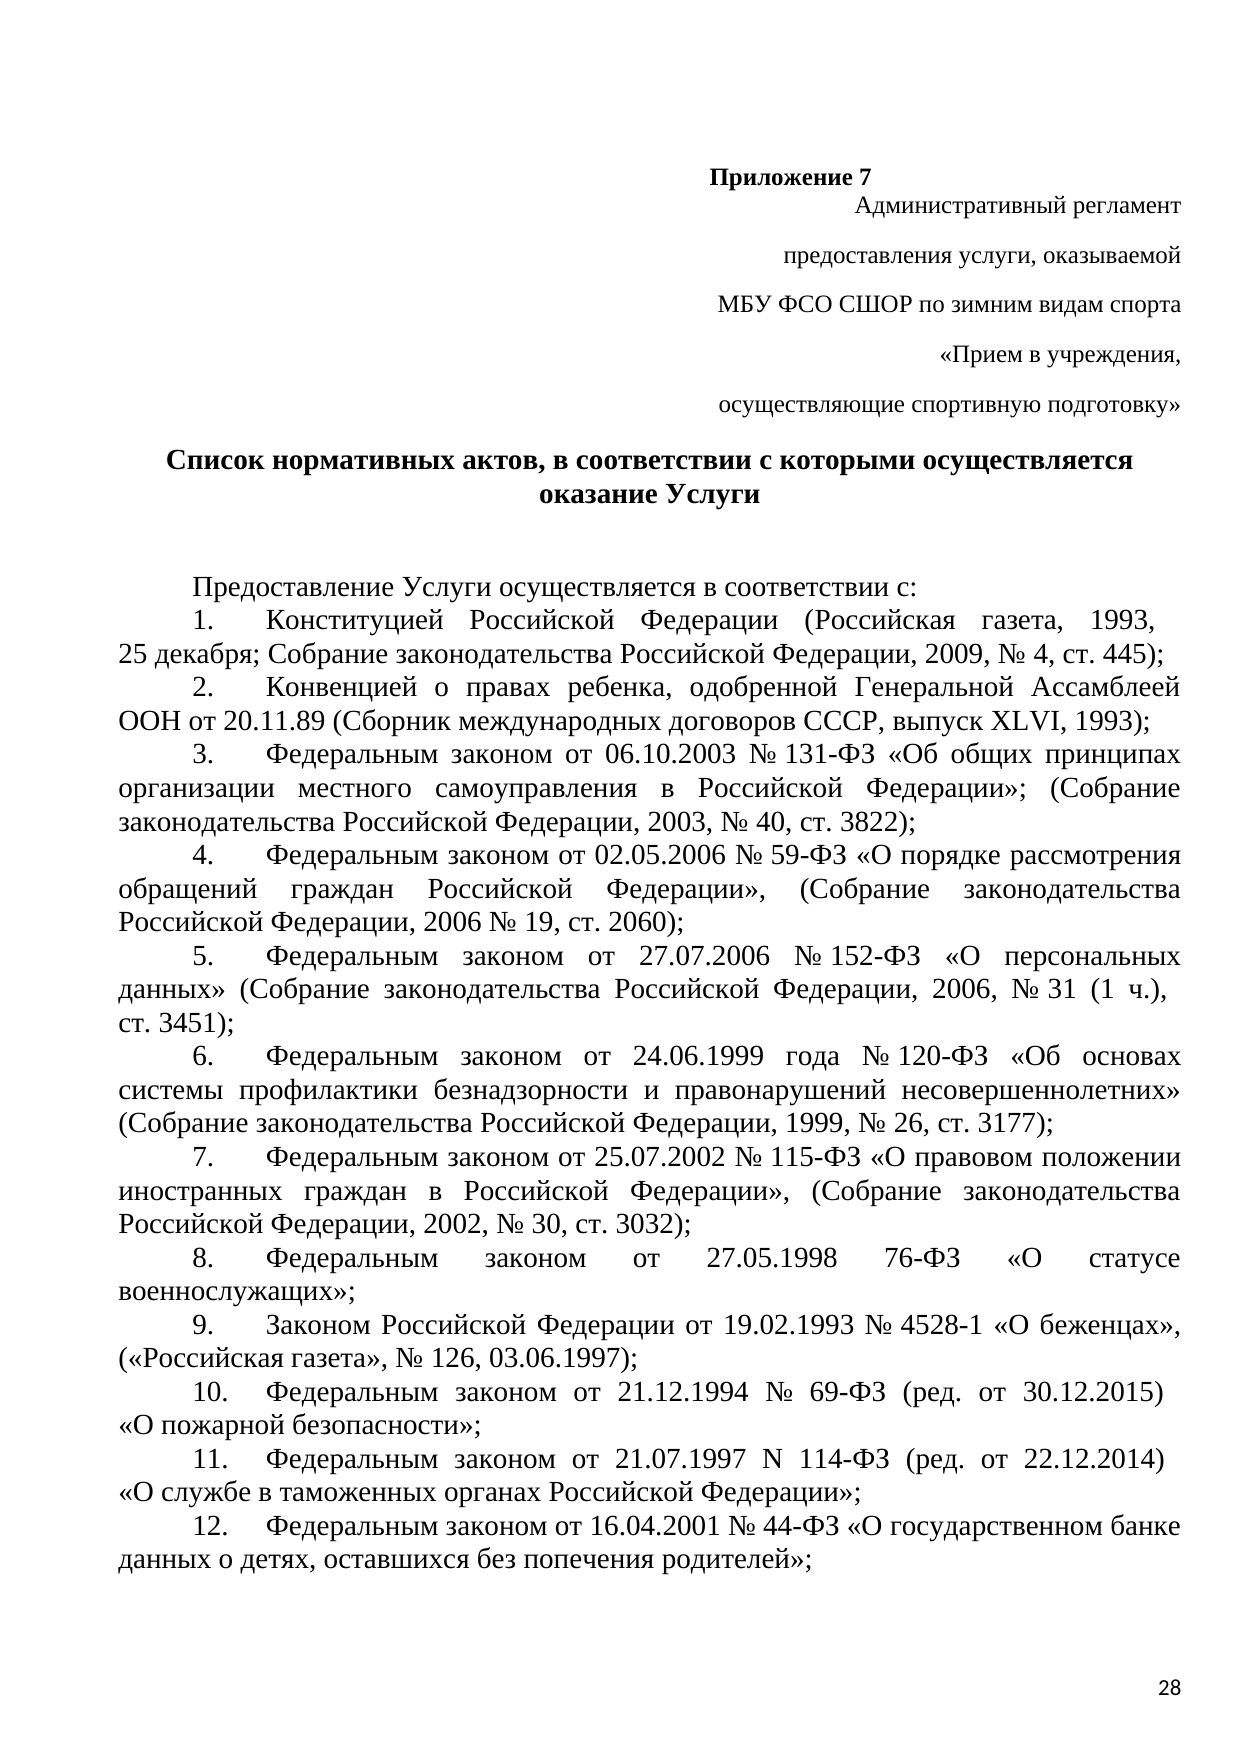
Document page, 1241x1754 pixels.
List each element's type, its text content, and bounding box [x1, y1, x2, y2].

list Федеральным законом от 06.10.2003 № 131-ФЗ «Об общих принципах организации местного самоуправления в Российской Федерации»; (Собрание законодательства Российской Федерации, 2003, № 40, ст. 3822); [118, 737, 1181, 837]
subtitle Список нормативных актов, в соответствии с которыми осуществляется оказание Услуги [118, 442, 1181, 509]
list Законом Российской Федерации от 19.02.1993 № 4528-1 «О беженцах», («Российская газета», № 126, 03.06.1997); [118, 1307, 1181, 1374]
text «Прием в учреждения, [118, 339, 1181, 368]
list Конвенцией о правах ребенка, одобренной Генеральной Ассамблеей ООН от 20.11.89 (Сборник международных договоров СССР, выпуск XLVI, 1993); [118, 669, 1181, 737]
list Федеральным законом от 27.07.2006 № 152-ФЗ «О персональных данных» (Собрание законодательства Российской Федерации, 2006, № 31 (1 ч.), ст. 3451); [118, 938, 1181, 1038]
text Административный регламент [118, 190, 1181, 219]
list Федеральным законом от 02.05.2006 № 59-ФЗ «О порядке рассмотрения обращений граждан Российской Федерации», (Собрание законодательства Российской Федерации, 2006 № 19, ст. 2060); [118, 837, 1181, 938]
text предоставления услуги, оказываемой [118, 240, 1181, 269]
list Федеральным законом от 25.07.2002 № 115-ФЗ «О правовом положении иностранных граждан в Российской Федерации», (Собрание законодательства Российской Федерации, 2002, № 30, ст. 3032); [118, 1139, 1181, 1240]
list Федеральным законом от 16.04.2001 № 44-ФЗ «О государственном банке данных о детях, оставшихся без попечения родителей»; [118, 1508, 1181, 1575]
list Конституцией Российской Федерации (Российская газета, 1993, 25 декабря; Собрание законодательства Российской Федерации, 2009, № 4, ст. 445); [118, 602, 1181, 669]
text Предоставление Услуги осуществляется в соответствии с: [118, 569, 1181, 602]
text осуществляющие спортивную подготовку» [118, 389, 1181, 417]
list Федеральным законом от 21.12.1994 № 69-ФЗ (ред. от 30.12.2015) «О пожарной безопасности»; [118, 1374, 1181, 1441]
list Федеральным законом от 27.05.1998 76-ФЗ «О статусе военнослужащих»; [118, 1240, 1181, 1307]
list Федеральным законом от 24.06.1999 года № 120-ФЗ «Об основах системы профилактики безнадзорности и правонарушений несовершеннолетних» (Собрание законодательства Российской Федерации, 1999, № 26, ст. 3177); [118, 1038, 1181, 1139]
list Федеральным законом от 21.07.1997 N 114-ФЗ (ред. от 22.12.2014) «О службе в таможенных органах Российской Федерации»; [118, 1441, 1181, 1508]
text МБУ ФСО СШОР по зимним видам спорта [118, 289, 1181, 318]
text Приложение 7 [561, 162, 1181, 190]
